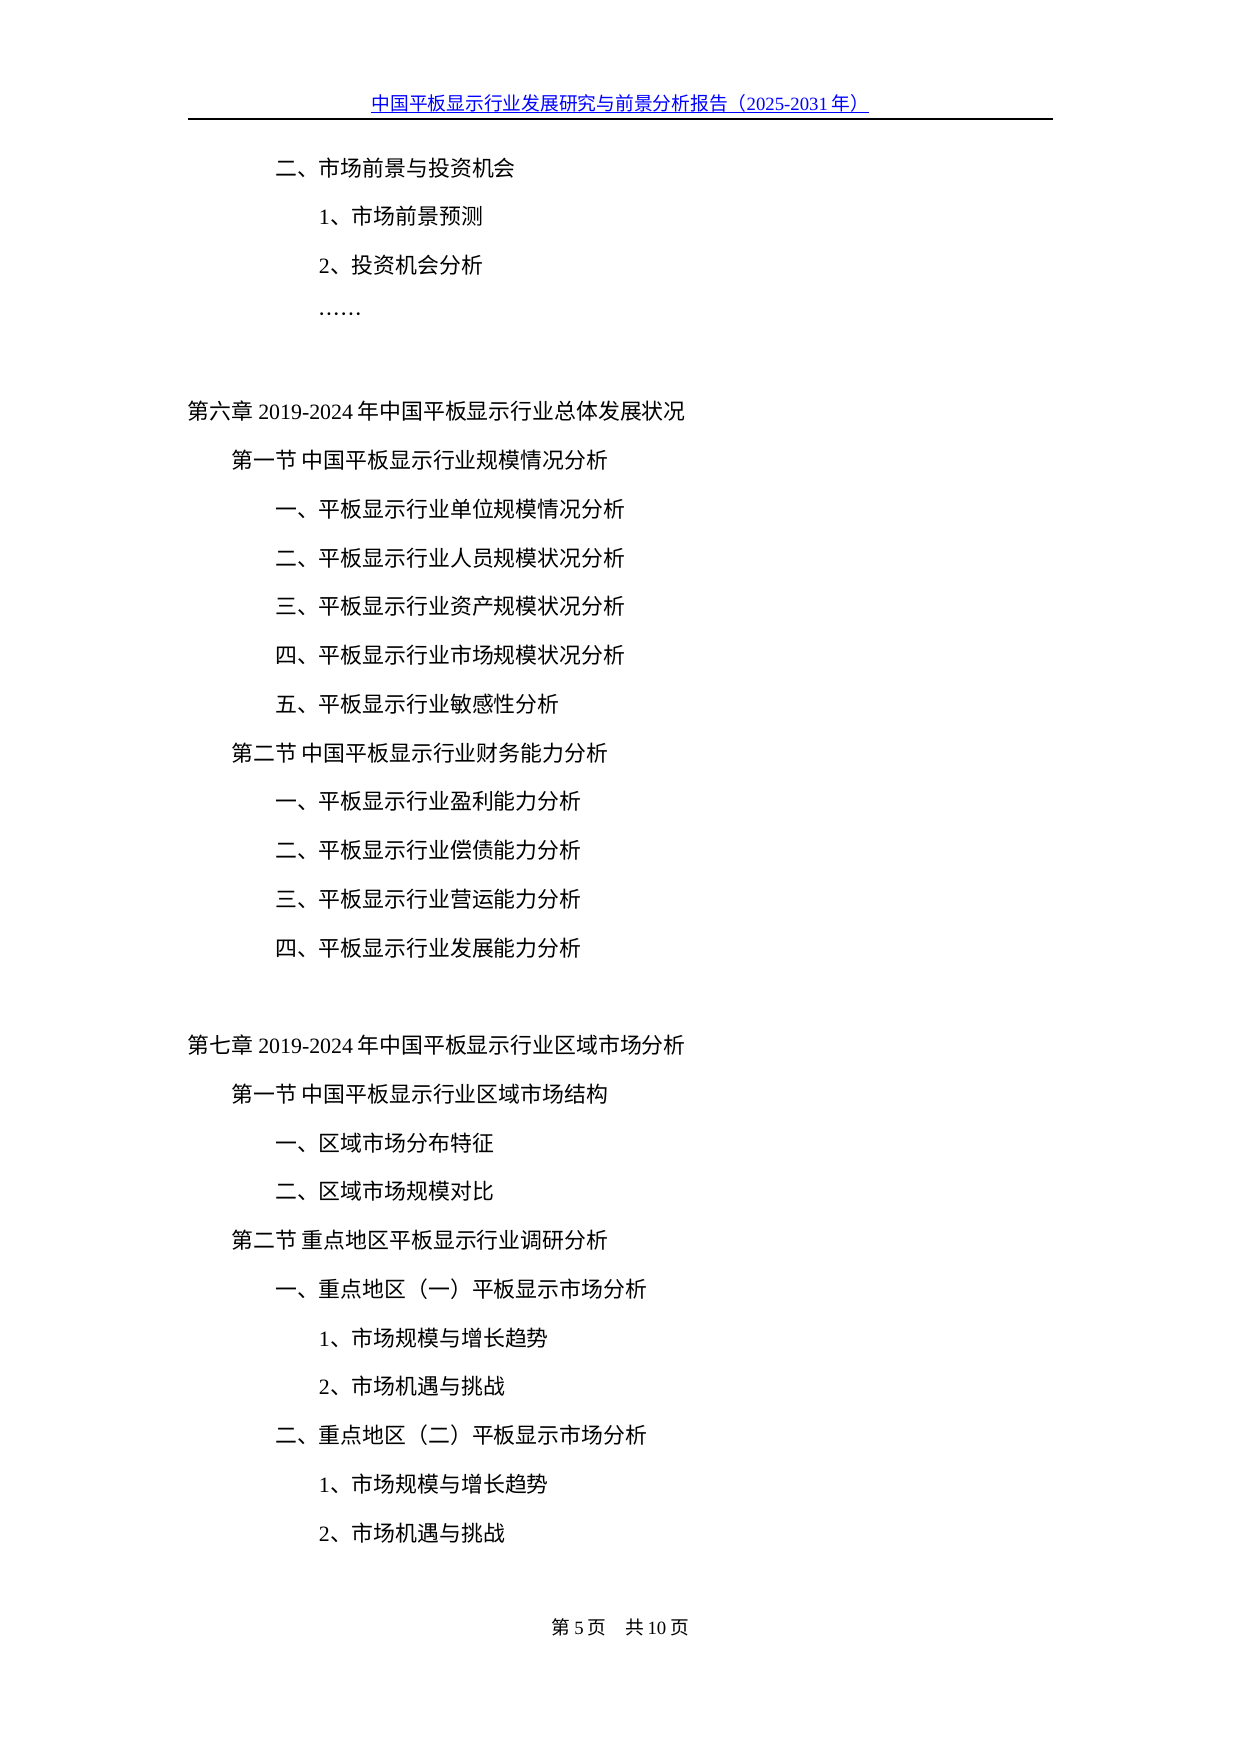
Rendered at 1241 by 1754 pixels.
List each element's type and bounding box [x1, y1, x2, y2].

text [187, 150, 1053, 1548]
